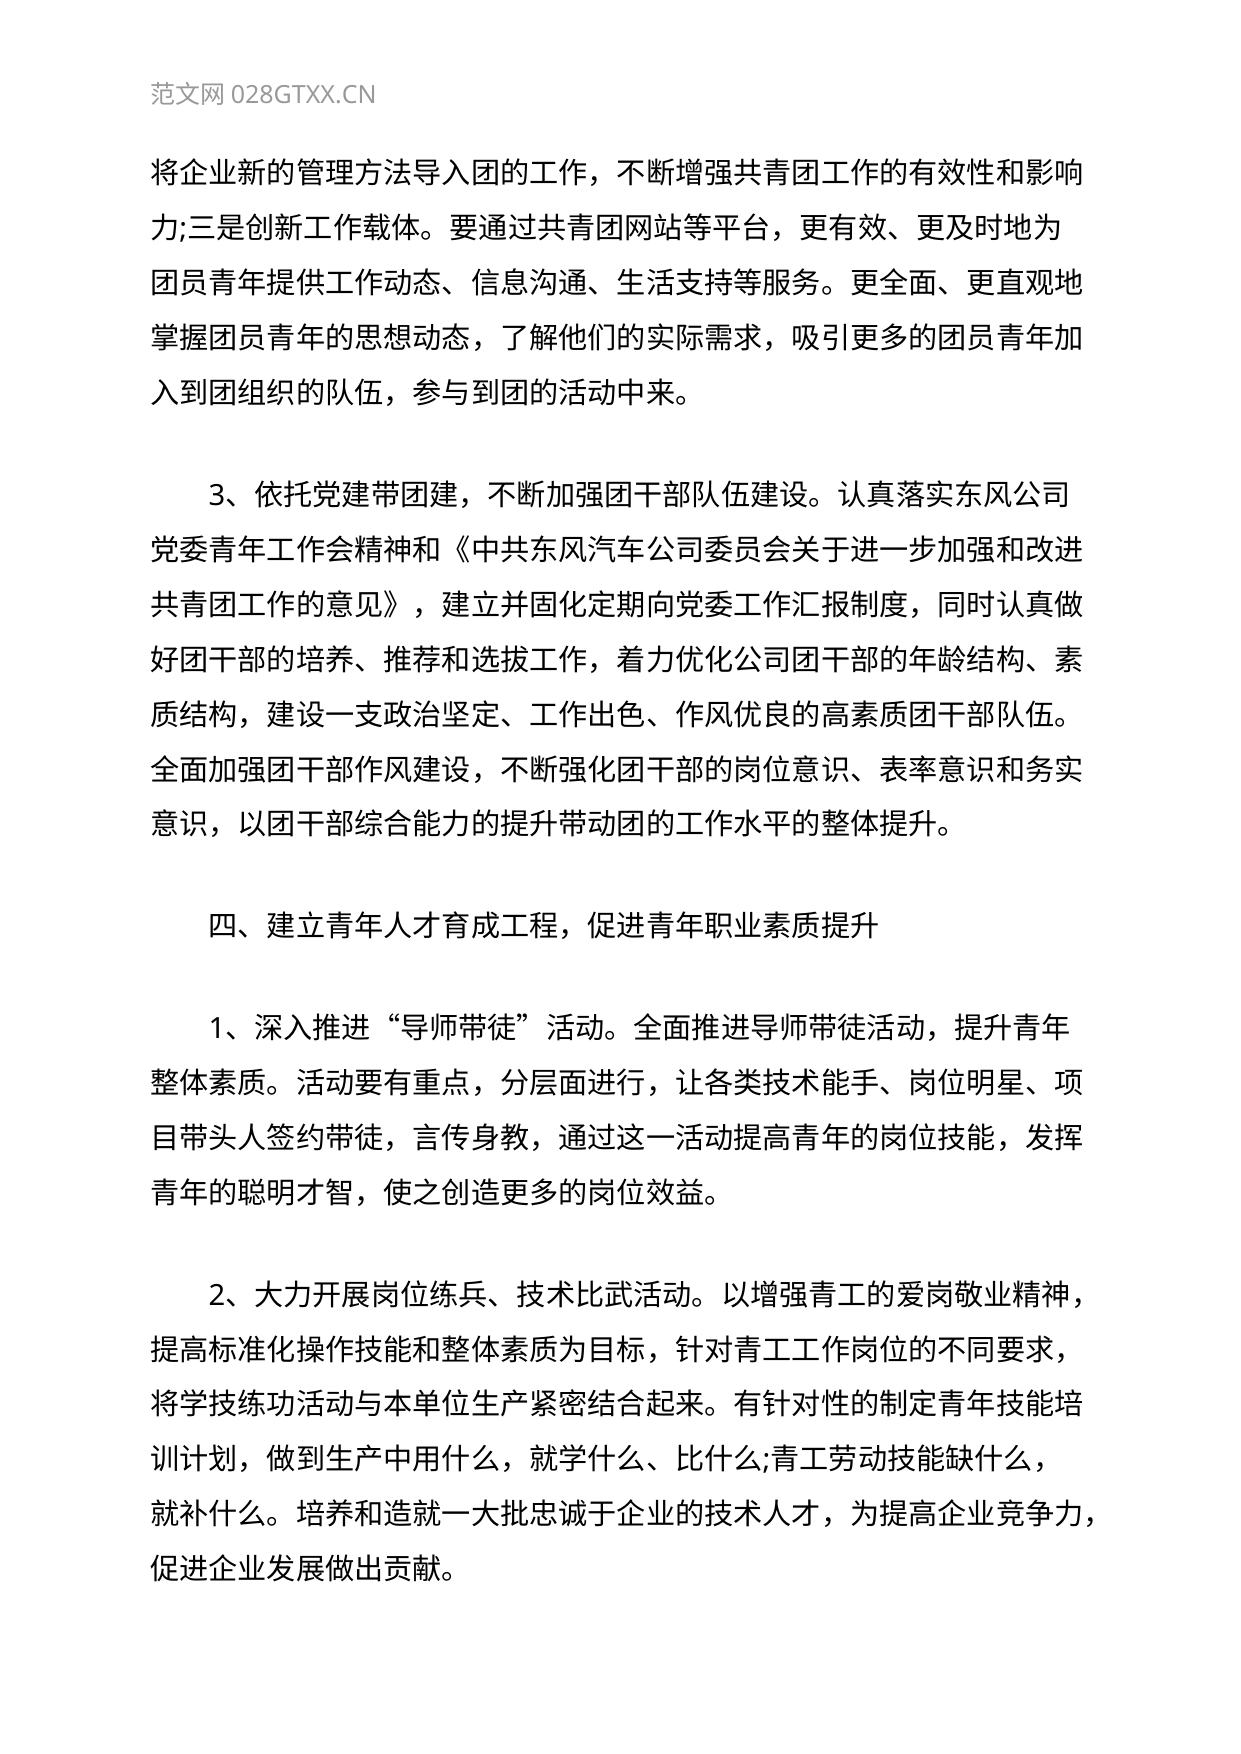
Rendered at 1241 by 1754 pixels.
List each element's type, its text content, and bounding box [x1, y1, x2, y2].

text 3、依托党建带团建，不断加强团干部队伍建设。认真落实东风公司党委青年工作会精神和《中共东风汽车公司委员会关于进一步加强和改进共青团工作的意见》，建立并固化定期向党委工作汇报制度，同时认真做好团干部的培养、推荐和选拔工作，着力优化公司团干部的年龄结构、素质结构，建设一支政治坚定、工作出色、作风优良的高素质团干部队伍。全面加强团干部作风建设，不断强化团干部的岗位意识、表率意识和务实意识，以团干部综合能力的提升带动团的工作水平的整体提升。 [150, 471, 1090, 843]
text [150, 150, 1090, 412]
text 四、建立青年人才育成工程，促进青年职业素质提升 [150, 903, 1090, 945]
text 2、大力开展岗位练兵、技术比武活动。以增强青工的爱岗敬业精神，提高标准化操作技能和整体素质为目标，针对青工工作岗位的不同要求，将学技练功活动与本单位生产紧密结合起来。有针对性的制定青年技能培训计划，做到生产中用什么，就学什么、比什么;青工劳动技能缺什么，就补什么。培养和造就一大批忠诚于企业的技术人才，为提高企业竞争力，促进企业发展做出贡献。 [150, 1271, 1090, 1588]
text 1、深入推进“导师带徒”活动。全面推进导师带徒活动，提升青年整体素质。活动要有重点，分层面进行，让各类技术能手、岗位明星、项目带头人签约带徒，言传身教，通过这一活动提高青年的岗位技能，发挥青年的聪明才智，使之创造更多的岗位效益。 [150, 1004, 1090, 1212]
